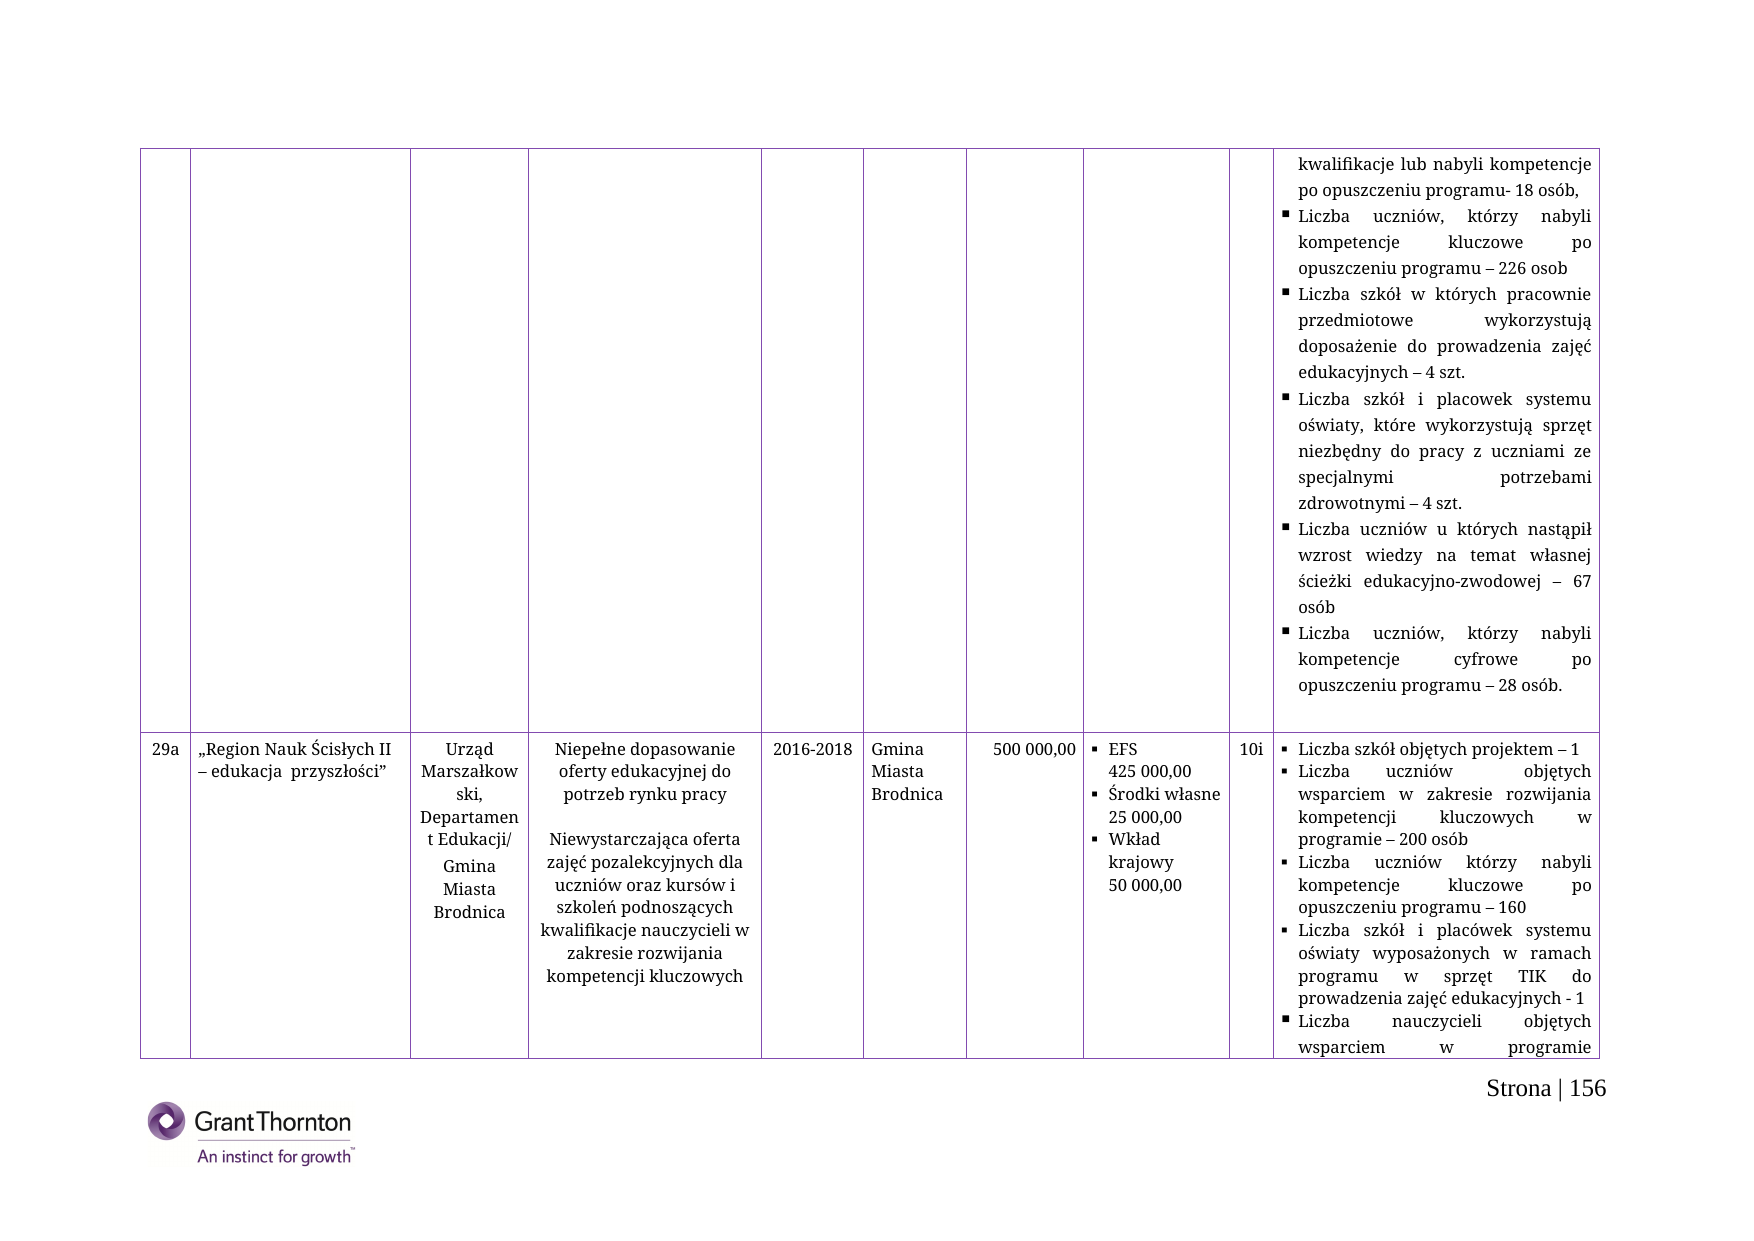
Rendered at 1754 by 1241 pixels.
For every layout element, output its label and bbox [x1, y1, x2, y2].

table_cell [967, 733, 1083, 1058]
picture [147, 1101, 356, 1167]
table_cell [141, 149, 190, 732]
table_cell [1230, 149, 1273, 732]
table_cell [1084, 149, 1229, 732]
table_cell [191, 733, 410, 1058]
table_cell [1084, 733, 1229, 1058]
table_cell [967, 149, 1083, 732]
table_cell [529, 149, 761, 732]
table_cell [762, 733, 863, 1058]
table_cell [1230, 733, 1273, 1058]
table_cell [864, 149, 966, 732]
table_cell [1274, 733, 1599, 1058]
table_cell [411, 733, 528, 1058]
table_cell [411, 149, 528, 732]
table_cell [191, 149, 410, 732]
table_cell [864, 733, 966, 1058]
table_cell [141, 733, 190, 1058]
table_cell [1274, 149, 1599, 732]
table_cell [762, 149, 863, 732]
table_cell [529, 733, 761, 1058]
